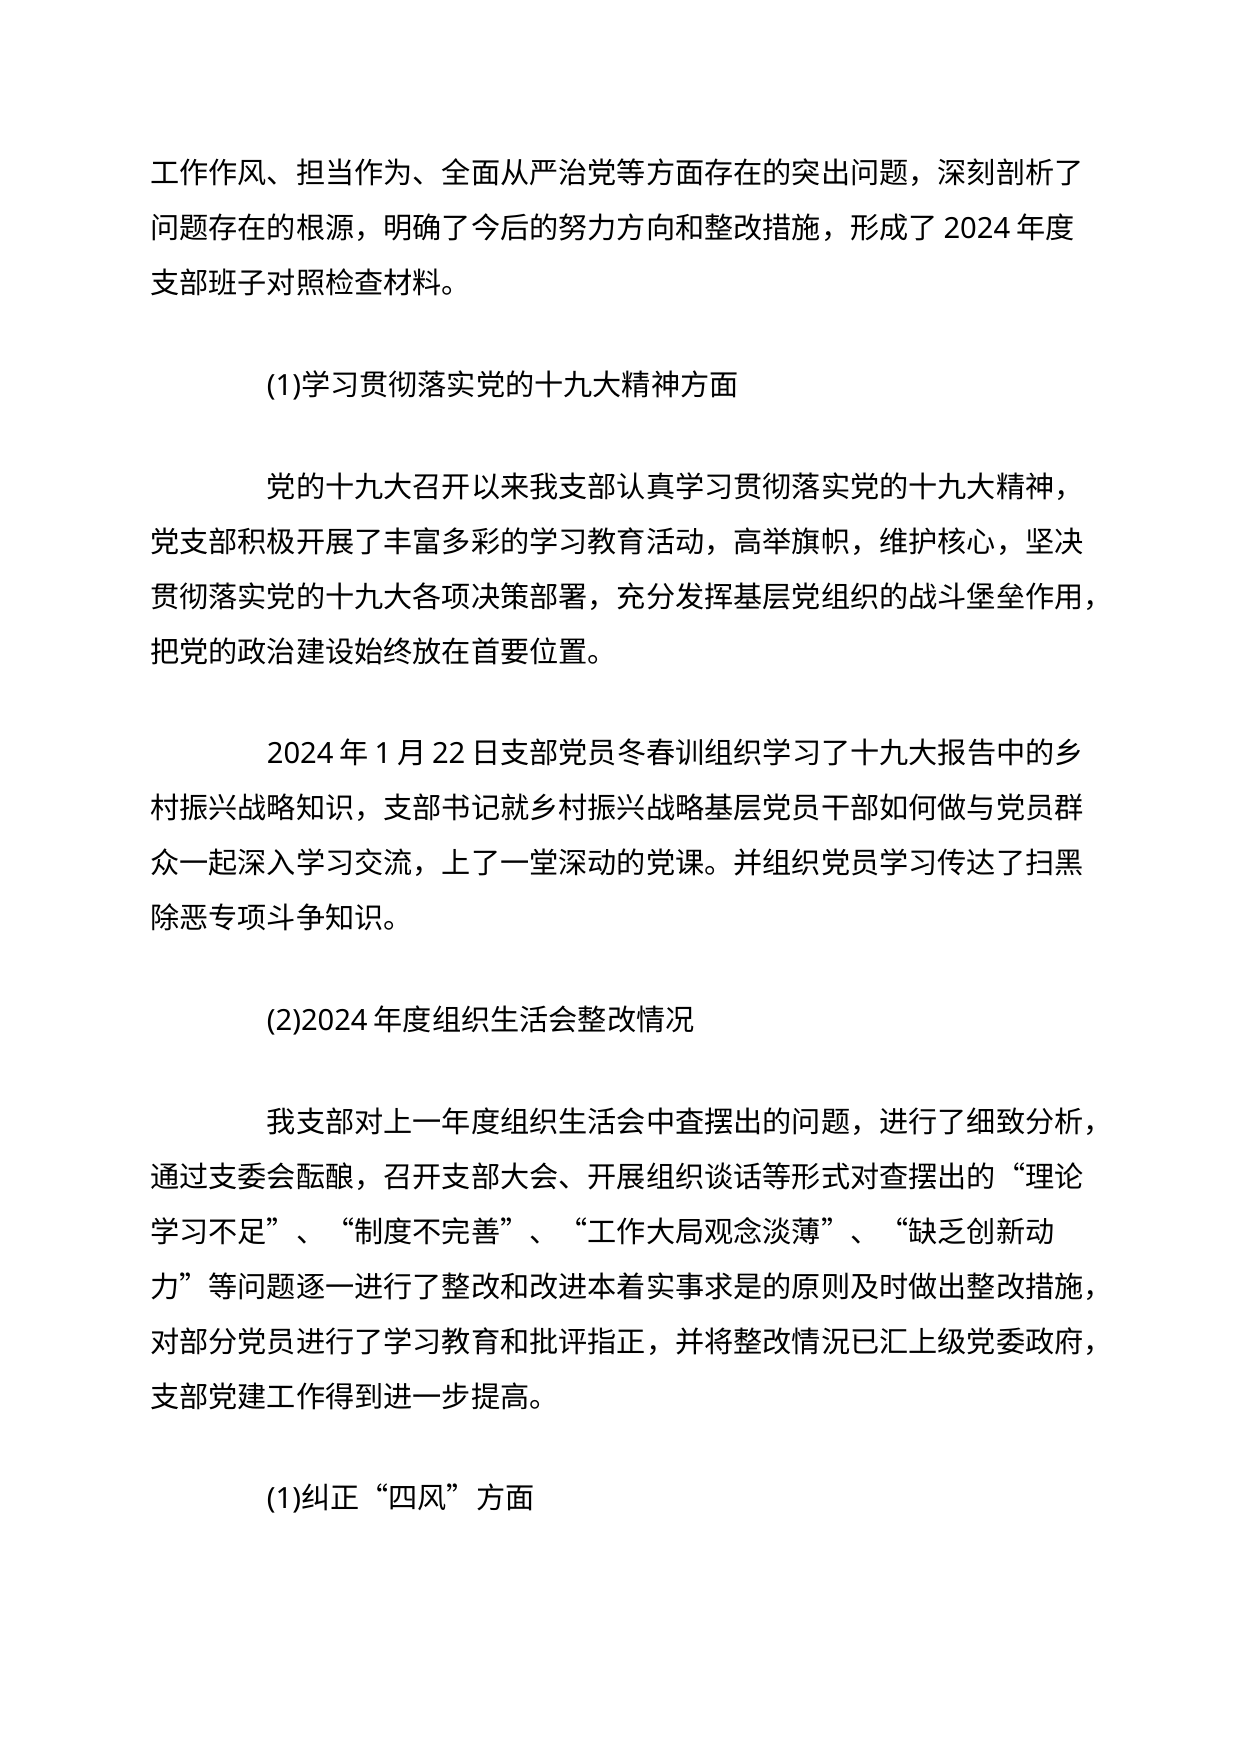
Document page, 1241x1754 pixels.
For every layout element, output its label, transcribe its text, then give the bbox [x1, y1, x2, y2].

text 我支部对上一年度组织生活会中査摆出的问题，进行了细致分析，通过支委会酝酿，召开支部大会、开展组织谈话等形式对查摆出的“理论学习不足”、“制度不完善”、“工作大局观念淡薄”、“缺乏创新动力”等问题逐一进行了整改和改进本着实事求是的原则及时做出整改措施，对部分党员进行了学习教育和批评指正，并将整改情況已汇上级党委政府，支部党建工作得到进一步提高。 [150, 1099, 1090, 1415]
text (1)纠正“四风”方面 [150, 1475, 1090, 1517]
text 党的十九大召开以来我支部认真学习贯彻落实党的十九大精神，党支部积极开展了丰富多彩的学习教育活动，高举旗帜，维护核心，坚决贯彻落实党的十九大各项决策部署，充分发挥基层党组织的战斗堡垒作用，把党的政治建设始终放在首要位置。 [150, 464, 1090, 671]
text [150, 150, 1090, 302]
text 2024年1月22日支部党员冬春训组织学习了十九大报告中的乡村振兴战略知识，支部书记就乡村振兴战略基层党员干部如何做与党员群众一起深入学习交流，上了一堂深动的党课。并组织党员学习传达了扫黑除恶专项斗争知识。 [150, 730, 1090, 937]
text (1)学习贯彻落实党的十九大精神方面 [150, 362, 1090, 404]
text (2)2024年度组织生活会整改情况 [150, 997, 1090, 1039]
